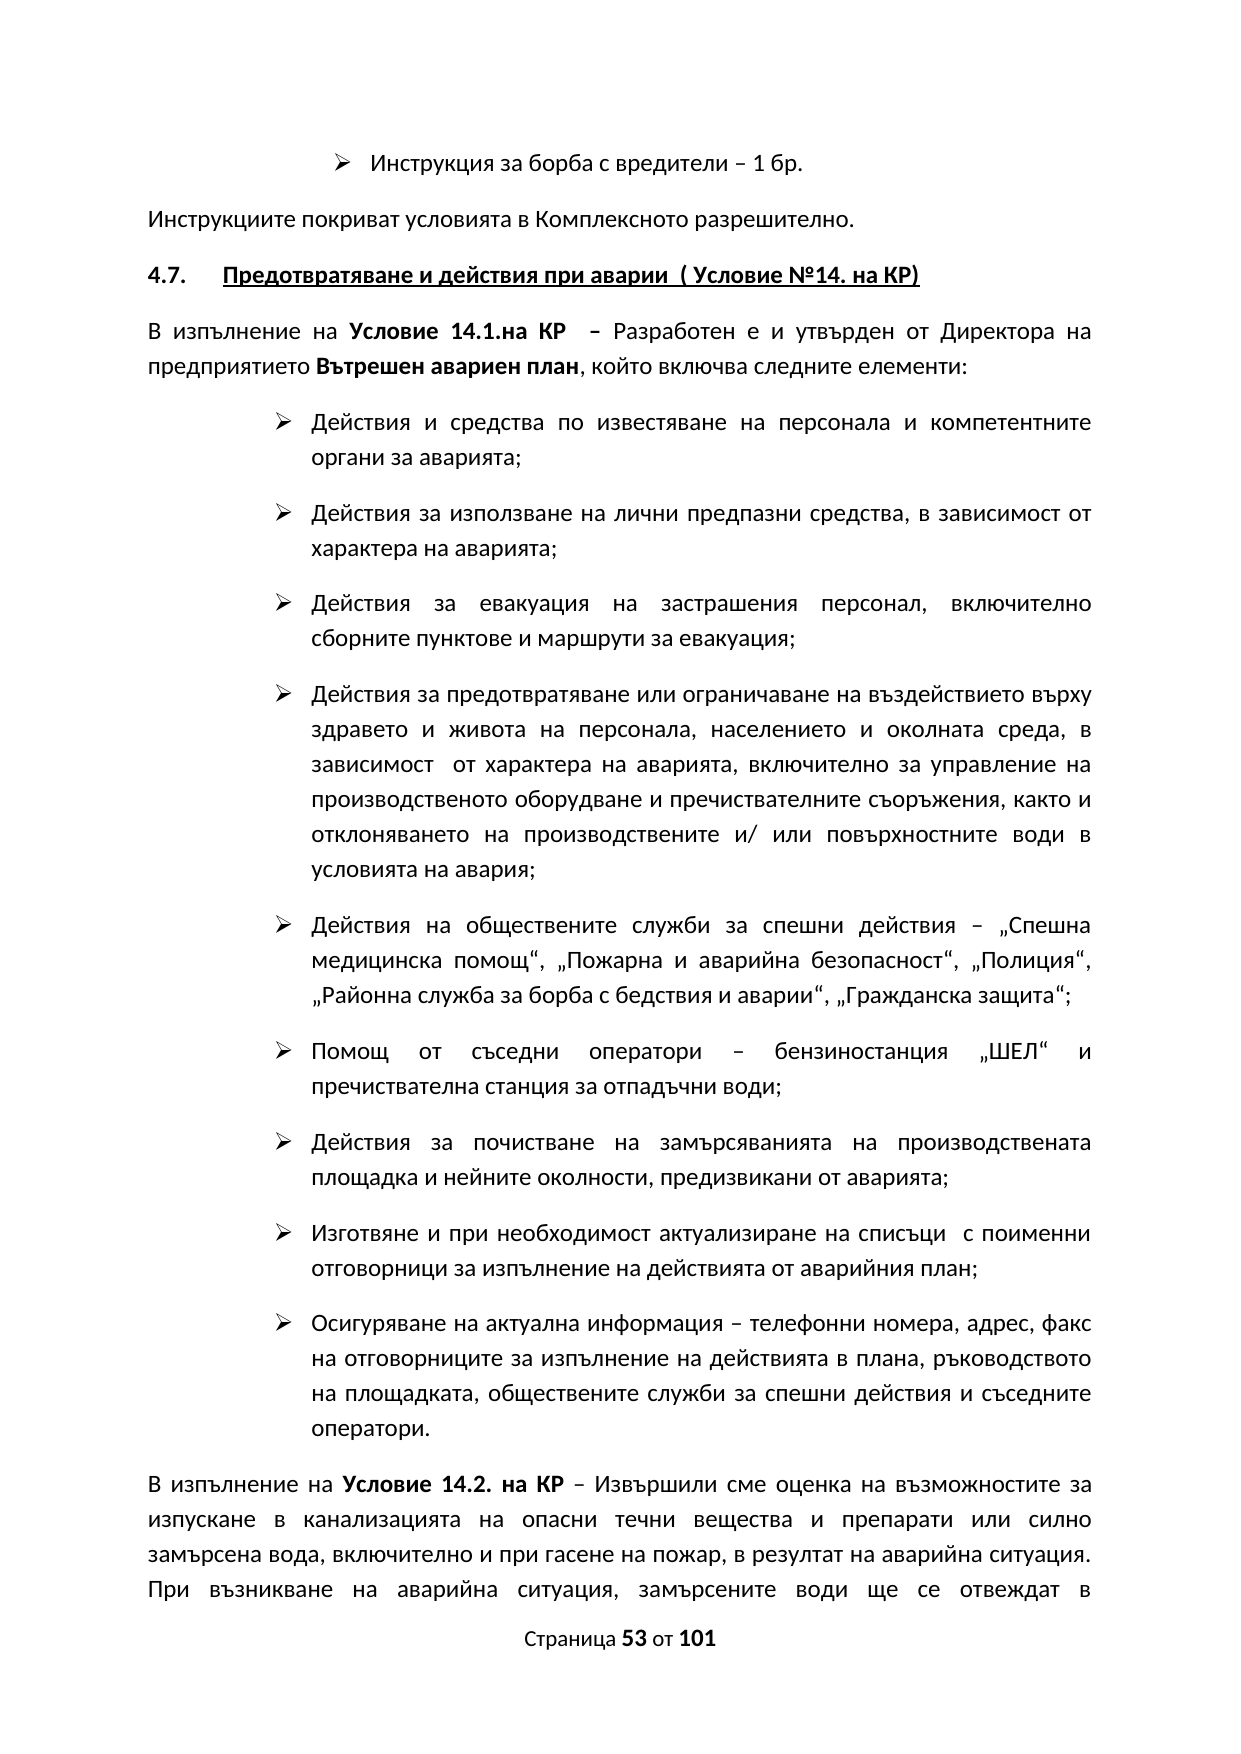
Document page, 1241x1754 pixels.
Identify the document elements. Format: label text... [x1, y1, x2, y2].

list Действия за почистване на замърсяванията на производствената площадка и нейните околности, предизвикани от аварията; [274, 1126, 1093, 1191]
list Действия за евакуация на застрашения персонал, включително сборните пунктове и маршрути за евакуация; [274, 588, 1093, 653]
list Действия на обществените служби за спешни действия – „Спешна медицинска помощ“, „Пожарна и аварийна безопасност“, „Полиция“, „Районна служба за борба с бедствия и аварии“, „Гражданска защита“; [274, 909, 1093, 1010]
text Инструкциите покриват условията в Комплексното разрешително. [148, 203, 1093, 234]
list Действия и средства по известяване на персонала и компетентните органи за аварията; [274, 406, 1093, 471]
list Изготвяне и при необходимост актуализиране на списъци с поименни отговорници за изпълнение на действията от аварийния план; [274, 1217, 1093, 1282]
list Инструкция за борба с вредители – 1 бр. [333, 148, 1093, 178]
list Помощ от съседни оператори – бензиностанция „ШЕЛ“ и пречиствателна станция за отпадъчни води; [274, 1035, 1093, 1101]
list Действия за използване на лични предпазни средства, в зависимост от характера на аварията; [274, 497, 1093, 562]
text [148, 1468, 1093, 1604]
list Осигуряване на актуална информация – телефонни номера, адрес, факс на отговорниците за изпълнение на действията в плана, ръководството на площадката, обществените служби за спешни действия и съседните оператори. [274, 1308, 1093, 1443]
text В изпълнение на Условие 14.1.на КР – Разработен е и утвърден от Директора на предприятието Вътрешен авариен план, който включва следните елементи: [148, 315, 1093, 381]
list Предотвратяване и действия при аварии ( Условие №14. на КР) [148, 259, 1093, 290]
list Действия за предотвратяване или ограничаване на въздействието върху здравето и живота на персонала, населението и околната среда, в зависимост от характера на аварията, включително за управление на производственото оборудване и пречиствателните съоръжения, както и отклоняването на производствените и/ или повърхностните води в условията на авария; [274, 678, 1093, 884]
